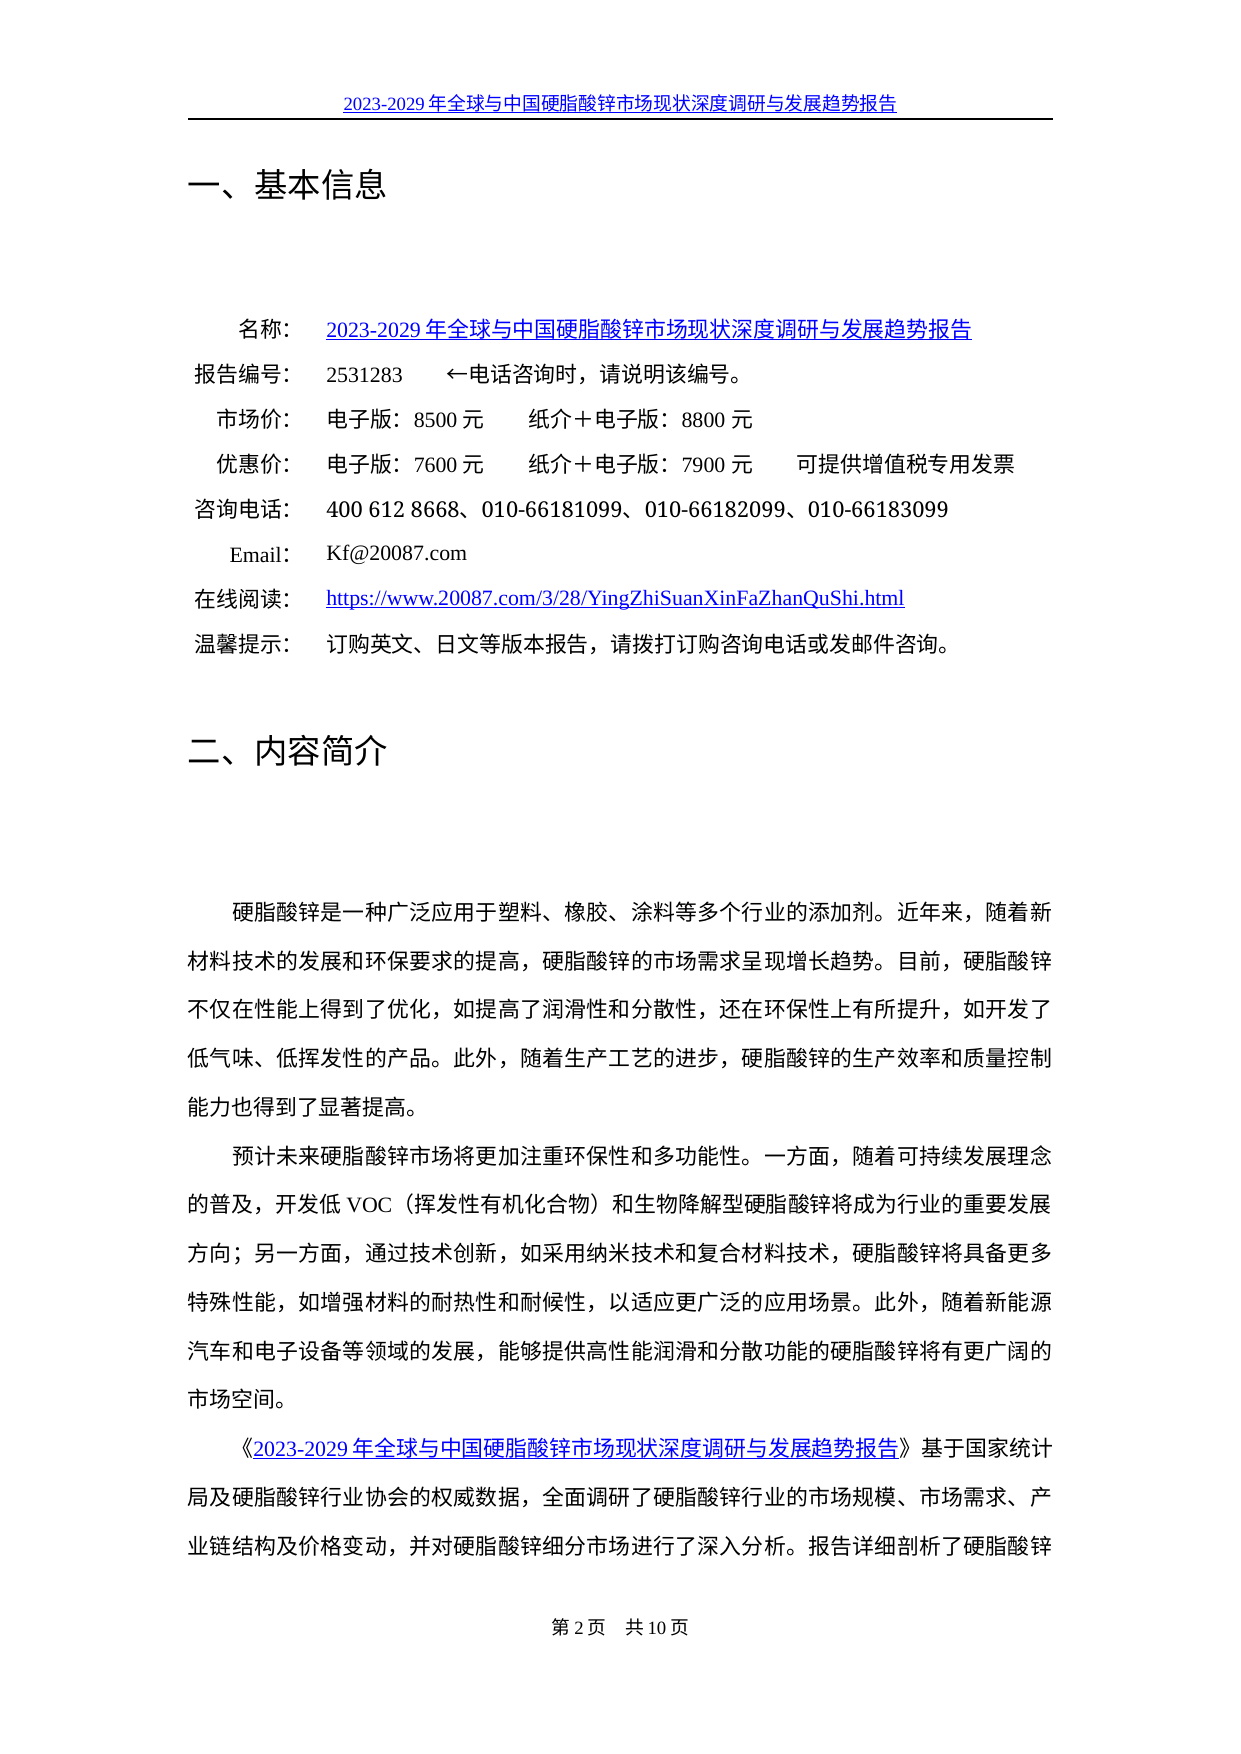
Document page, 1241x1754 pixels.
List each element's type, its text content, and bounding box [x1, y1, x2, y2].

table_cell 2531283 ←电话咨询时，请说明该编号。 [315, 357, 1073, 402]
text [187, 894, 1053, 1561]
table_cell Kf@20087.com [315, 537, 1073, 582]
table_cell 电子版：8500 元 纸介＋电子版：8800 元 [315, 402, 1073, 447]
table_cell 电子版：7600 元 纸介＋电子版：7900 元 可提供增值税专用发票 [315, 447, 1073, 492]
title 一、基本信息 [187, 150, 1053, 215]
table_cell 400 612 8668、010-66181099、010-66182099、010-66183099 [315, 492, 1073, 537]
title 二、内容简介 [187, 717, 1053, 782]
table_cell 市场价： [167, 402, 315, 447]
table_cell 咨询电话： [167, 492, 315, 537]
table_cell Email： [167, 537, 315, 582]
table_header 2023-2029年全球与中国硬脂酸锌市场现状深度调研与发展趋势报告 [315, 312, 1073, 357]
table_cell [315, 582, 1073, 627]
table_cell 优惠价： [167, 447, 315, 492]
table_cell 温馨提示： [167, 627, 315, 672]
table_header 名称： [167, 312, 315, 357]
table_cell 在线阅读： [167, 582, 315, 627]
table_cell 订购英文、日文等版本报告，请拨打订购咨询电话或发邮件咨询。 [315, 627, 1073, 672]
table_cell 报告编号： [167, 357, 315, 402]
